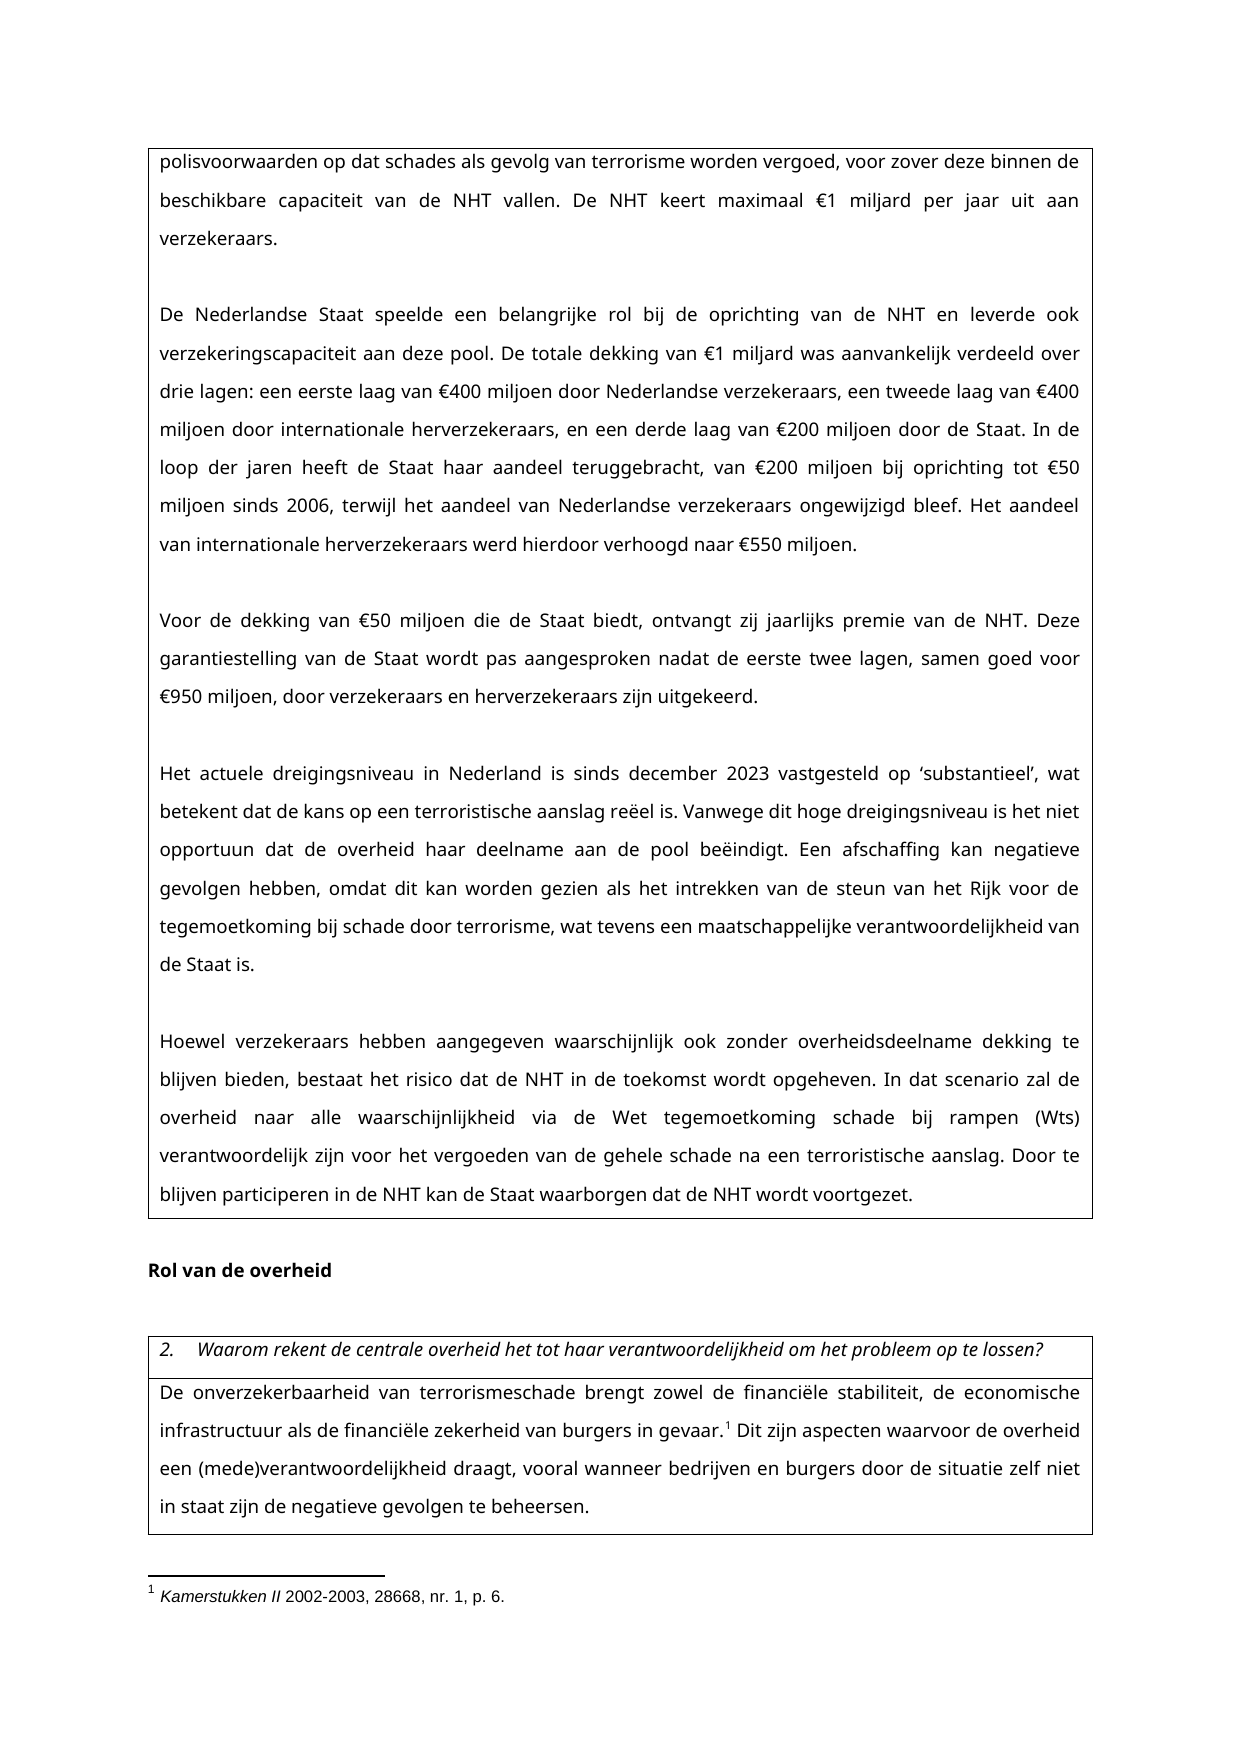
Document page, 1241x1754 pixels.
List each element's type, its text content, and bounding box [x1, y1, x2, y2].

text Rol van de overheid [148, 1258, 1093, 1283]
table_header Waarom rekent de centrale overheid het tot haar verantwoordelijkheid om het probleem op te lossen? [149, 1337, 1092, 1378]
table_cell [149, 149, 1092, 1218]
table_cell De onverzekerbaarheid van terrorismeschade brengt zowel de financiële stabiliteit, de economische infrastructuur als de financiële zekerheid van burgers in gevaar. Dit zijn aspecten waarvoor de overheid een (mede)verantwoordelijkheid draagt, vooral wanneer bedrijven en burgers door de situatie zelf niet in staat zijn de negatieve gevolgen te beheersen. [149, 1379, 1092, 1533]
